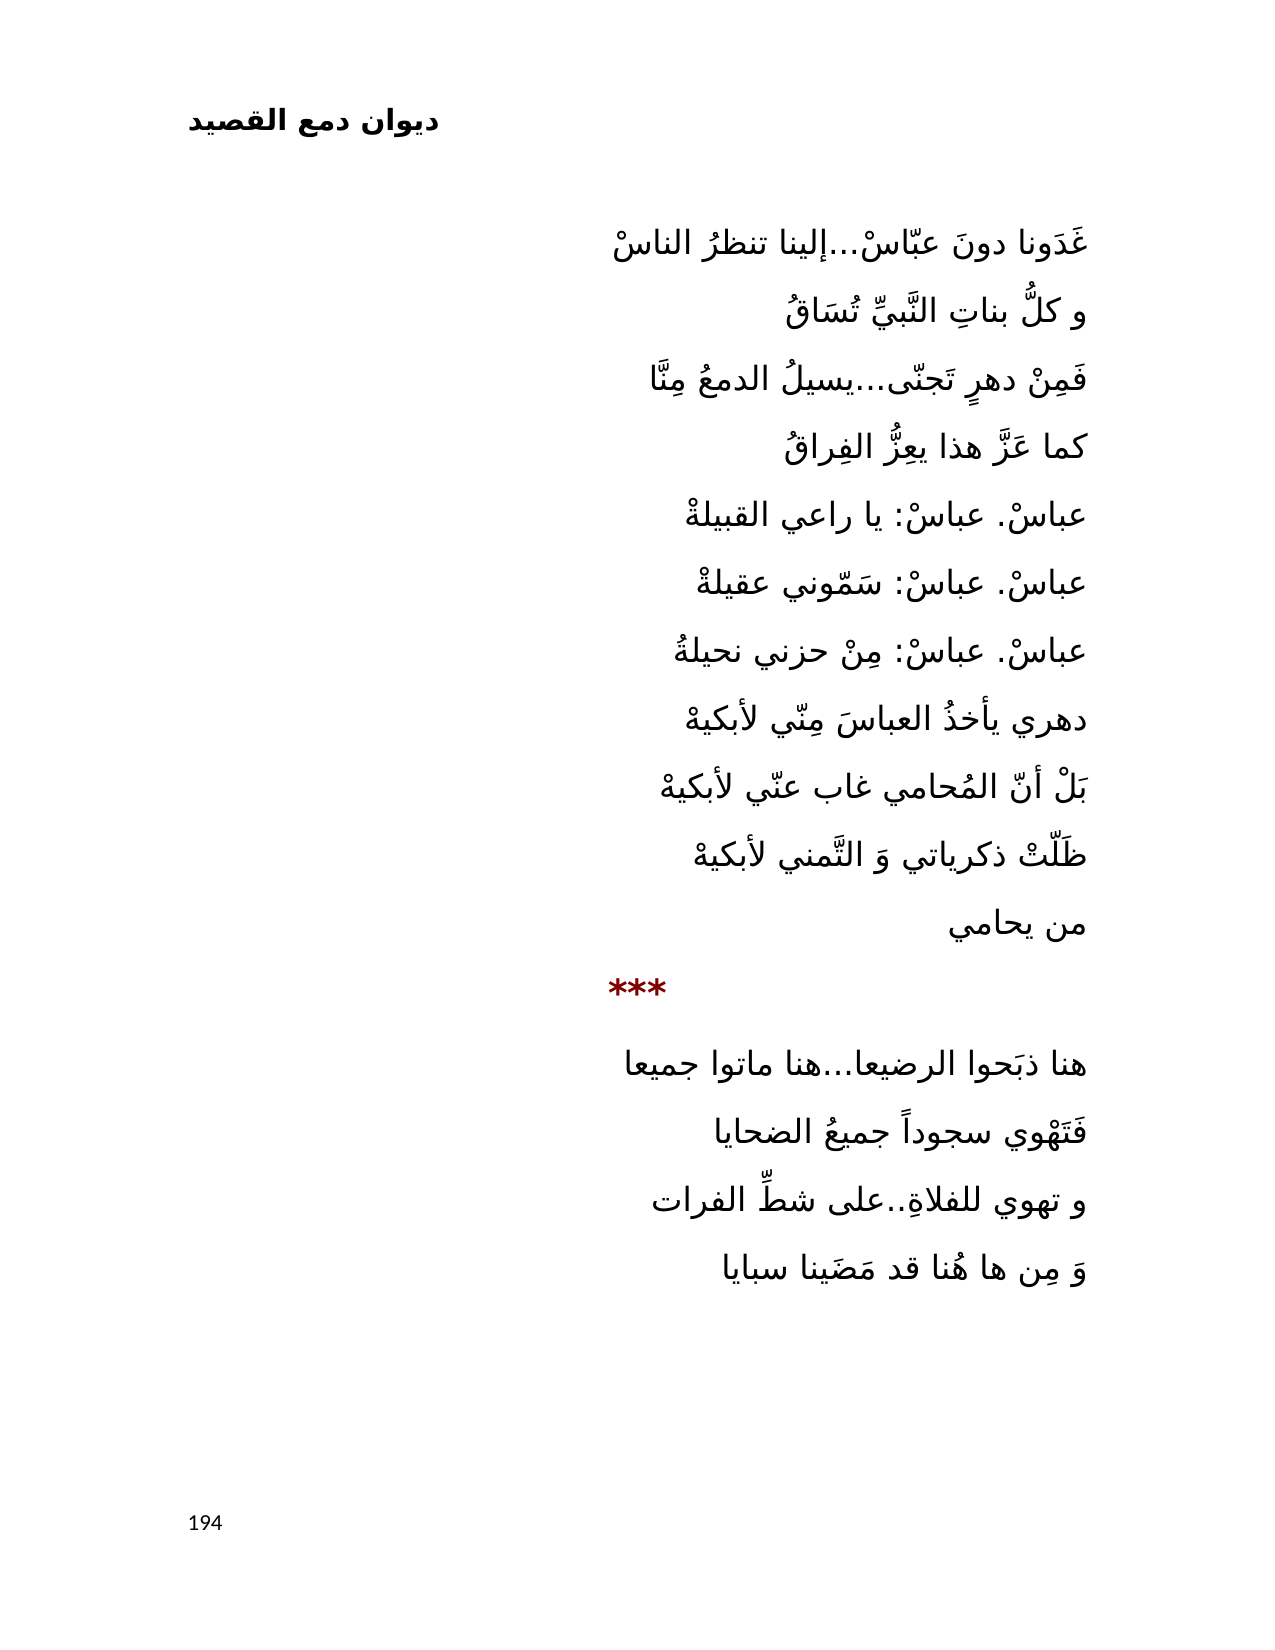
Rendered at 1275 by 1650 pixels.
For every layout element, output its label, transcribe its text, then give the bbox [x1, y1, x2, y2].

text عباسْ. عباسْ: سَمّوني عقيلةْ [187, 563, 1087, 602]
text من يحامي [187, 903, 1087, 942]
text غَدَونا دونَ عبّاسْ...إلينا تنظرُ الناسْ [187, 223, 1087, 262]
text كما عَزَّ هذا يعِزُّ الفِراقُ [187, 427, 1087, 466]
text دهري يأخذُ العباسَ مِنّي لأبكيهْ [187, 699, 1087, 738]
text *** [187, 971, 1087, 1015]
text و كلُّ بناتِ النَّبيِّ تُسَاقُ [187, 291, 1087, 330]
text عباسْ. عباسْ: يا راعي القبيلةْ [187, 495, 1087, 534]
text وَ مِن ها هُنا قد مَضَينا سبايا [187, 1248, 1087, 1287]
text عباسْ. عباسْ: مِنْ حزني نحيلةُ [187, 631, 1087, 670]
text ظَلّتْ ذكرياتي وَ التَّمني لأبكيهْ [187, 835, 1087, 874]
text بَلْ أنّ المُحامي غاب عنّي لأبكيهْ [187, 767, 1087, 806]
text فَتَهْوي سجوداً جميعُ الضحايا [187, 1112, 1087, 1151]
text و تهوي للفلاةِ..على شطِّ الفرات [187, 1180, 1087, 1219]
text فَمِنْ دهرٍ تَجنّى...يسيلُ الدمعُ مِنَّا [187, 359, 1087, 398]
text هنا ذبَحوا الرضيعا...هنا ماتوا جميعا [187, 1044, 1087, 1083]
